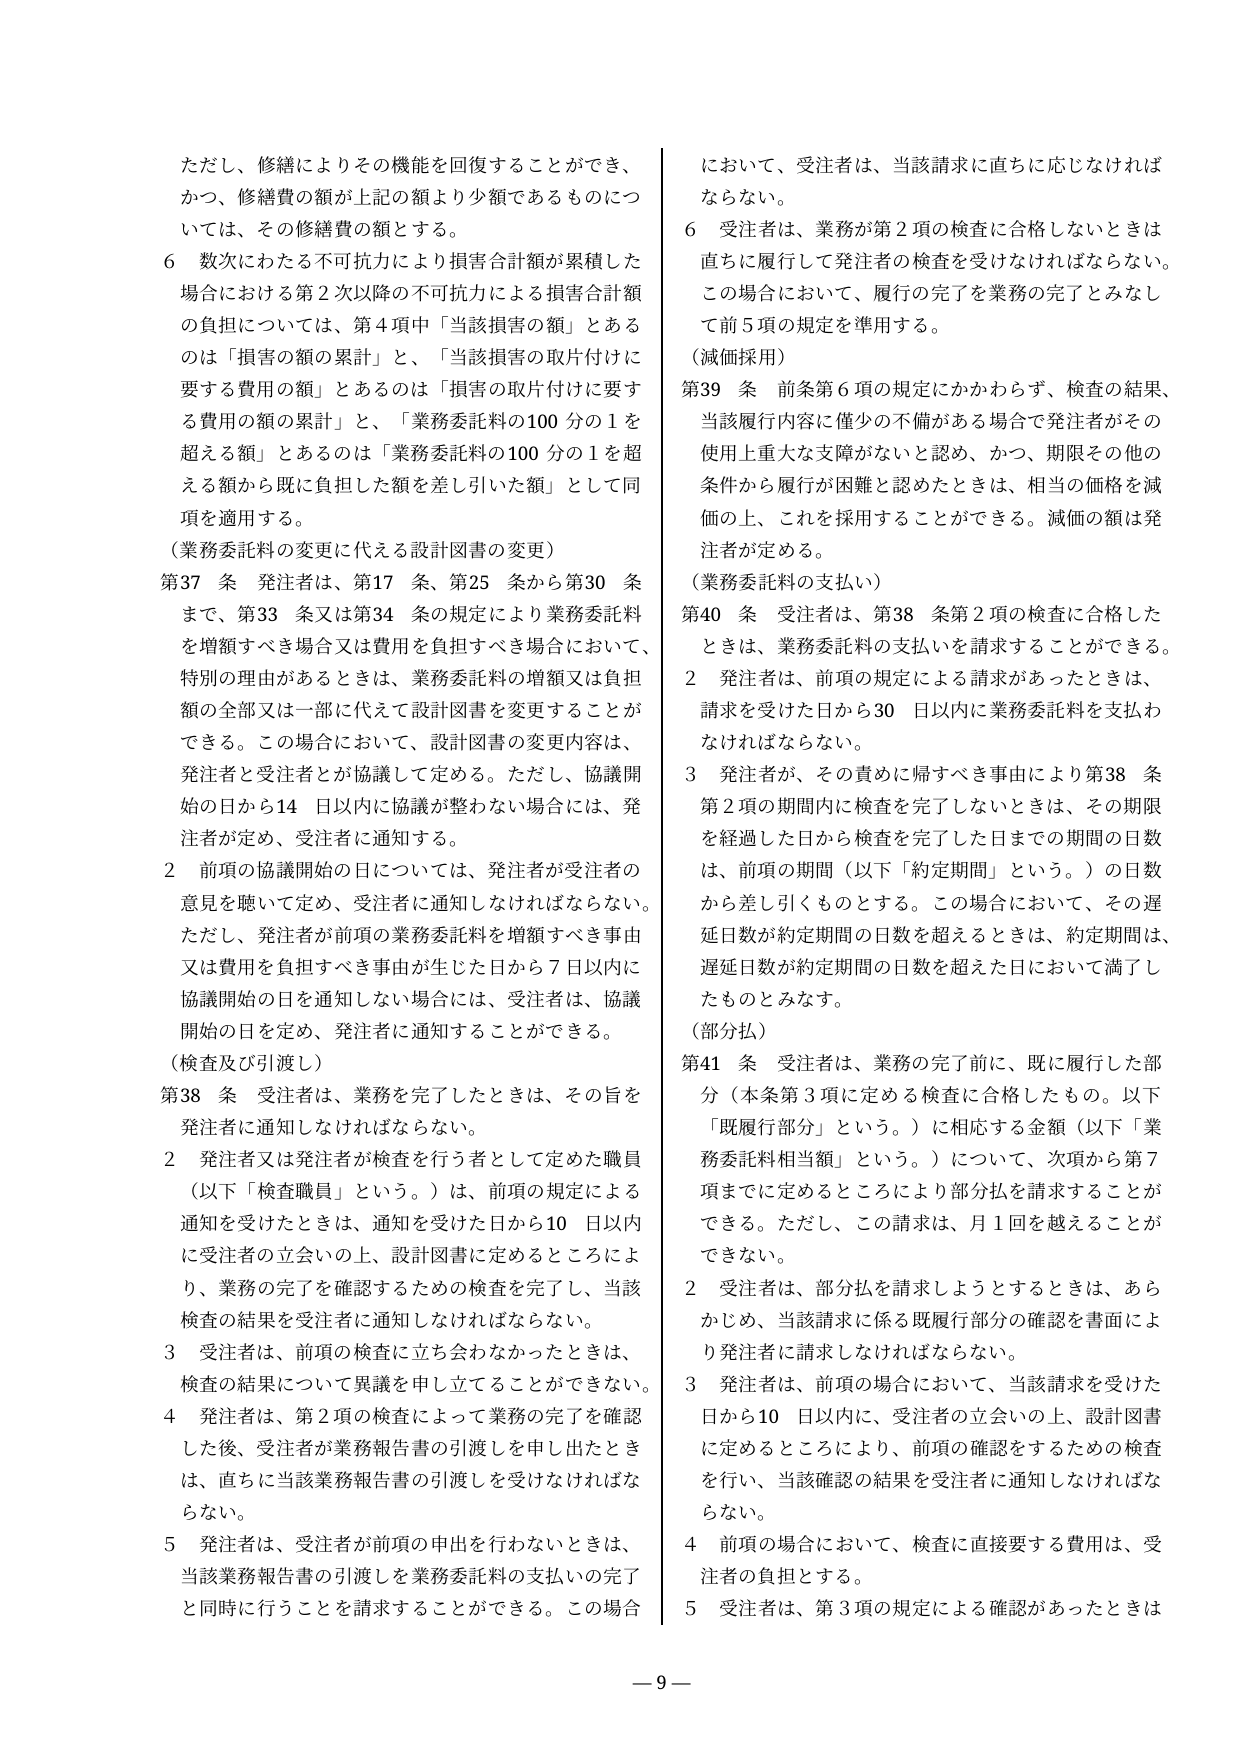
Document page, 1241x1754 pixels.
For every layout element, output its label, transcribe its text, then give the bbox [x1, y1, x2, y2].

text （業務委託料の変更に代える設計図書の変更） [160, 533, 642, 565]
text （減価採用） [681, 340, 1162, 372]
text 第41条 受注者は、業務の完了前に、既に履行した部分（本条第３項に定める検査に合格したもの。以下「既履行部分」という。）に相応する金額（以下「業務委託料相当額」という。）について、次項から第７項までに定めるところにより部分払を請求することができる。ただし、この請求は、月１回を越えることができない。 [681, 1046, 1162, 1271]
text ６ 数次にわたる不可抗力により損害合計額が累積した場合における第２次以降の不可抗力による損害合計額の負担については、第４項中「当該損害の額」とあるのは「損害の額の累計」と、「当該損害の取片付けに要する費用の額」とあるのは「損害の取片付けに要する費用の額の累計」と、「業務委託料の100分の１を超える額」とあるのは「業務委託料の100分の１を超える額から既に負担した額を差し引いた額」として同項を適用する。 [160, 244, 642, 533]
text ２ 前項の協議開始の日については、発注者が受注者の意見を聴いて定め、受注者に通知しなければならない。ただし、発注者が前項の業務委託料を増額すべき事由又は費用を負担すべき事由が生じた日から７日以内に協議開始の日を通知しない場合には、受注者は、協議開始の日を定め、発注者に通知することができる。 [160, 854, 642, 1046]
text ３ 受注者は、前項の検査に立ち会わなかったときは、検査の結果について異議を申し立てることができない。 [160, 1335, 642, 1399]
text 第40条 受注者は、第38条第２項の検査に合格したときは、業務委託料の支払いを請求することができる。 [681, 597, 1162, 661]
text ５ 発注者は、受注者が前項の申出を行わないときは、当該業務報告書の引渡しを業務委託料の支払いの完了と同時に行うことを請求することができる。この場合において、受注者は、当該請求に直ちに応じなければならない。 [681, 148, 1162, 212]
text ３ 発注者が、その責めに帰すべき事由により第38条第２項の期間内に検査を完了しないときは、その期限を経過した日から検査を完了した日までの期間の日数は、前項の期間（以下「約定期間」という。）の日数から差し引くものとする。この場合において、その遅延日数が約定期間の日数を超えるときは、約定期間は、遅延日数が約定期間の日数を超えた日において満了したものとみなす。 [681, 757, 1162, 1014]
text ３ 発注者は、前項の場合において、当該請求を受けた日から10日以内に、受注者の立会いの上、設計図書に定めるところにより、前項の確認をするための検査を行い、当該確認の結果を受注者に通知しなければならない。 [681, 1367, 1162, 1527]
text ５ 受注者は、第３項の規定による確認があったときは、部分払を請求することができる。この場合においては、発注者は、当該請求を受けた日から30日以内に部分払金を支払わなければならない。 [681, 1592, 1162, 1624]
text ４ 前項の場合において、検査に直接要する費用は、受注者の負担とする。 [681, 1527, 1162, 1592]
text ２ 発注者は、前項の規定による請求があったときは、請求を受けた日から30日以内に業務委託料を支払わなければならない。 [681, 661, 1162, 757]
text ２ 発注者又は発注者が検査を行う者として定めた職員（以下「検査職員」という。）は、前項の規定による通知を受けたときは、通知を受けた日から10日以内に受注者の立会いの上、設計図書に定めるところにより、業務の完了を確認するための検査を完了し、当該検査の結果を受注者に通知しなければならない。 [160, 1142, 642, 1335]
text 第37条 発注者は、第17条、第25条から第30条まで、第33条又は第34条の規定により業務委託料を増額すべき場合又は費用を負担すべき場合において、特別の理由があるときは、業務委託料の増額又は負担額の全部又は一部に代えて設計図書を変更することができる。この場合において、設計図書の変更内容は、発注者と受注者とが協議して定める。ただし、協議開始の日から14日以内に協議が整わない場合には、発注者が定め、受注者に通知する。 [160, 565, 642, 854]
text ４ 発注者は、第２項の検査によって業務の完了を確認した後、受注者が業務報告書の引渡しを申し出たときは、直ちに当該業務報告書の引渡しを受けなければならない。 [160, 1399, 642, 1527]
text ２ 受注者は、部分払を請求しようとするときは、あらかじめ、当該請求に係る既履行部分の確認を書面により発注者に請求しなければならない。 [681, 1271, 1162, 1367]
text ５ 発注者は、受注者が前項の申出を行わないときは、当該業務報告書の引渡しを業務委託料の支払いの完了と同時に行うことを請求することができる。この場合において、受注者は、当該請求に直ちに応じなければならない。 [160, 1527, 642, 1624]
text ６ 受注者は、業務が第２項の検査に合格しないときは、直ちに履行して発注者の検査を受けなければならない。この場合において、履行の完了を業務の完了とみなして前５項の規定を準用する。 [681, 212, 1162, 340]
text （業務委託料の支払い） [681, 565, 1162, 597]
text 第38条 受注者は、業務を完了したときは、その旨を発注者に通知しなければならない。 [160, 1078, 642, 1142]
text （検査及び引渡し） [160, 1046, 642, 1078]
text （部分払） [681, 1014, 1162, 1046]
text 第39条 前条第６項の規定にかかわらず、検査の結果、当該履行内容に僅少の不備がある場合で発注者がその使用上重大な支障がないと認め、かつ、期限その他の条件から履行が困難と認めたときは、相当の価格を減価の上、これを採用することができる。減価の額は発注者が定める。 [681, 372, 1162, 565]
